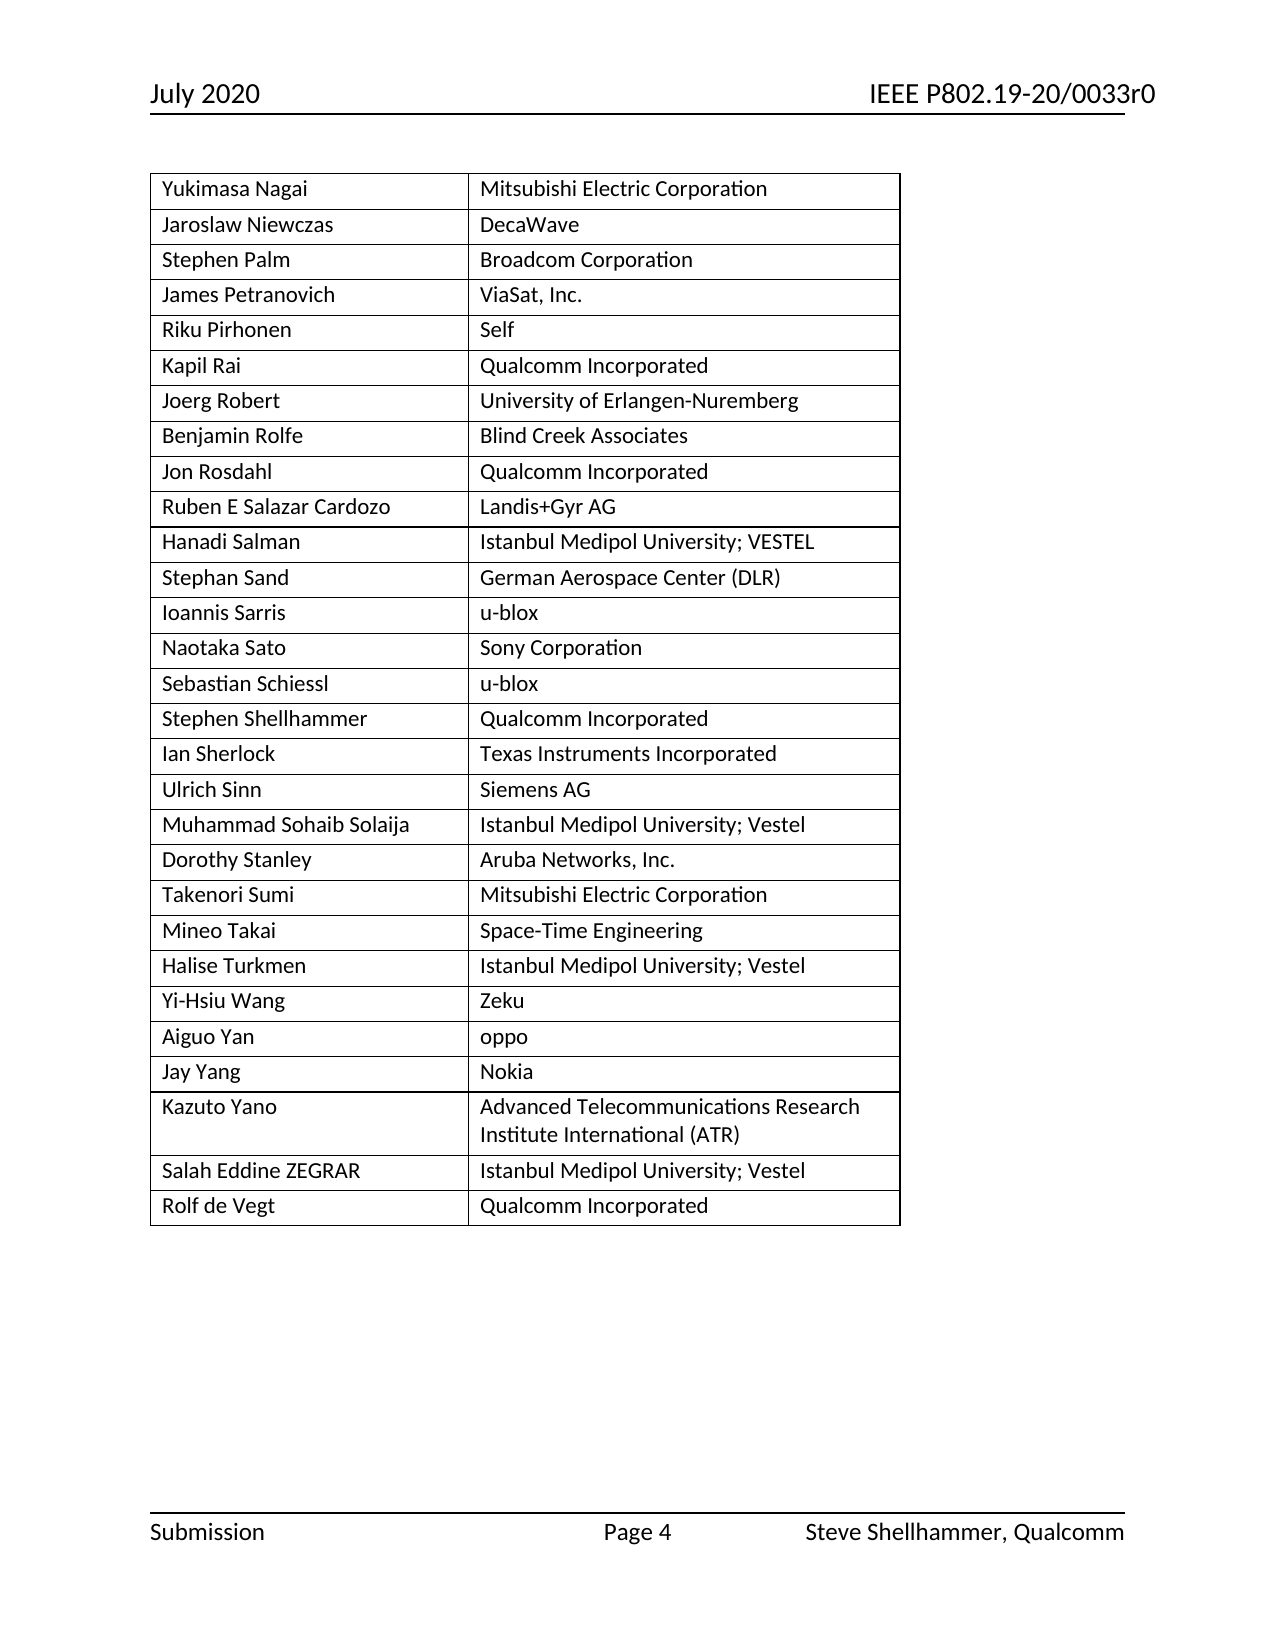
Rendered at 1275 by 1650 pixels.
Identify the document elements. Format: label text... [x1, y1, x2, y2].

table_cell Jon Rosdahl [151, 457, 468, 491]
table_cell James Petranovich [151, 280, 468, 314]
table_cell u-blox [469, 669, 899, 703]
table_cell Mitsubishi Electric Corporation [469, 174, 899, 209]
table_cell Jaroslaw Niewczas [151, 210, 468, 244]
table_cell Kazuto Yano [151, 1093, 468, 1155]
table_cell Stephen Palm [151, 245, 468, 279]
table_cell Advanced Telecommunications Research Institute International (ATR) [469, 1093, 899, 1155]
table_cell DecaWave [469, 210, 899, 244]
table_cell Qualcomm Incorporated [469, 1191, 899, 1225]
table_cell Ian Sherlock [151, 739, 468, 774]
table_cell Mitsubishi Electric Corporation [469, 881, 899, 915]
table_cell Yukimasa Nagai [151, 174, 468, 209]
table_cell Sony Corporation [469, 634, 899, 668]
table_cell Muhammad Sohaib Solaija [151, 810, 468, 844]
table_cell Istanbul Medipol University; Vestel [469, 1156, 899, 1190]
table_cell Aiguo Yan [151, 1022, 468, 1056]
table_cell Qualcomm Incorporated [469, 704, 899, 738]
table_cell Kapil Rai [151, 351, 468, 385]
table_cell Self [469, 316, 899, 350]
table_cell Istanbul Medipol University; VESTEL [469, 528, 899, 562]
table_cell Salah Eddine ZEGRAR [151, 1156, 468, 1190]
table_cell University of Erlangen-Nuremberg [469, 386, 899, 421]
table_cell ViaSat, Inc. [469, 280, 899, 314]
table_cell Broadcom Corporation [469, 245, 899, 279]
table_cell Space-Time Engineering [469, 916, 899, 950]
table_cell Benjamin Rolfe [151, 422, 468, 456]
table_cell Blind Creek Associates [469, 422, 899, 456]
table_cell Istanbul Medipol University; Vestel [469, 810, 899, 844]
table_cell Sebastian Schiessl [151, 669, 468, 703]
table_cell Mineo Takai [151, 916, 468, 950]
table_cell Ioannis Sarris [151, 598, 468, 632]
table_cell Qualcomm Incorporated [469, 351, 899, 385]
table_cell Nokia [469, 1057, 899, 1091]
table_cell Zeku [469, 987, 899, 1021]
table_cell Landis+Gyr AG [469, 492, 899, 526]
table_cell German Aerospace Center (DLR) [469, 563, 899, 597]
table_cell Stephan Sand [151, 563, 468, 597]
table_cell Rolf de Vegt [151, 1191, 468, 1225]
table_cell Riku Pirhonen [151, 316, 468, 350]
table_cell Istanbul Medipol University; Vestel [469, 951, 899, 986]
table_cell Joerg Robert [151, 386, 468, 421]
table_cell Ulrich Sinn [151, 775, 468, 809]
table_cell oppo [469, 1022, 899, 1056]
table_cell Texas Instruments Incorporated [469, 739, 899, 774]
table_cell Aruba Networks, Inc. [469, 845, 899, 879]
table_cell Ruben E Salazar Cardozo [151, 492, 468, 526]
table_cell Jay Yang [151, 1057, 468, 1091]
table_cell Qualcomm Incorporated [469, 457, 899, 491]
table_cell Yi-Hsiu Wang [151, 987, 468, 1021]
table_cell Hanadi Salman [151, 528, 468, 562]
table_cell Takenori Sumi [151, 881, 468, 915]
table_cell Dorothy Stanley [151, 845, 468, 879]
table_cell Naotaka Sato [151, 634, 468, 668]
table_cell Stephen Shellhammer [151, 704, 468, 738]
table_cell Siemens AG [469, 775, 899, 809]
table_cell Halise Turkmen [151, 951, 468, 986]
table_cell u-blox [469, 598, 899, 632]
